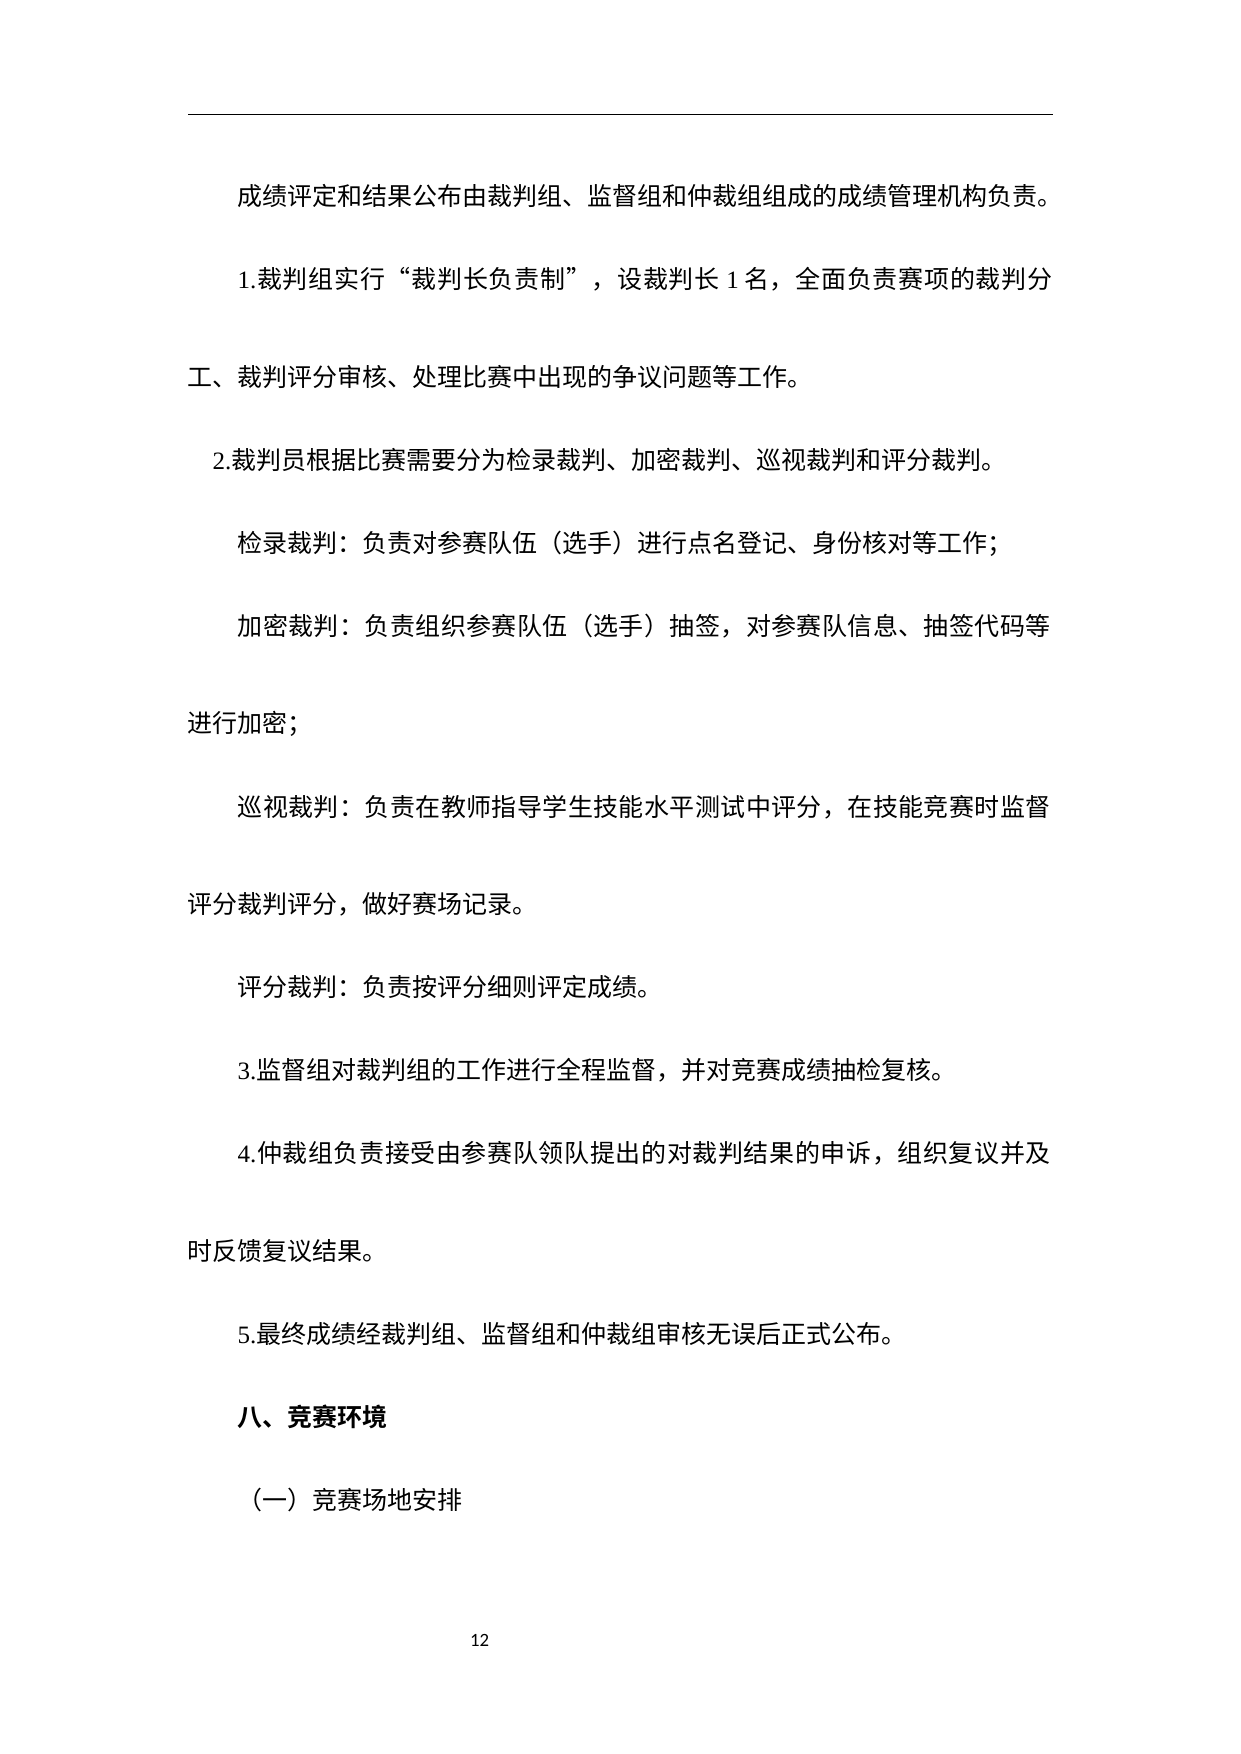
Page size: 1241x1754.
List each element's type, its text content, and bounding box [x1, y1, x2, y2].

text 3.监督组对裁判组的工作进行全程监督，并对竞赛成绩抽检复核。 [187, 1036, 1053, 1101]
text 5.最终成绩经裁判组、监督组和仲裁组审核无误后正式公布。 [187, 1300, 1053, 1365]
text 1.裁判组实行“裁判长负责制”，设裁判长1名，全面负责赛项的裁判分工、裁判评分审核、处理比赛中出现的争议问题等工作。 [187, 245, 1053, 408]
text 巡视裁判：负责在教师指导学生技能水平测试中评分，在技能竞赛时监督评分裁判评分，做好赛场记录。 [187, 773, 1053, 935]
text 加密裁判：负责组织参赛队伍（选手）抽签，对参赛队信息、抽签代码等进行加密； [187, 592, 1053, 754]
text 4.仲裁组负责接受由参赛队领队提出的对裁判结果的申诉，组织复议并及时反馈复议结果。 [187, 1119, 1053, 1282]
text 成绩评定和结果公布由裁判组、监督组和仲裁组组成的成绩管理机构负责。 [187, 162, 1053, 227]
text 检录裁判：负责对参赛队伍（选手）进行点名登记、身份核对等工作； [187, 509, 1053, 574]
text 2.裁判员根据比赛需要分为检录裁判、加密裁判、巡视裁判和评分裁判。 [187, 426, 1053, 491]
text 评分裁判：负责按评分细则评定成绩。 [187, 953, 1053, 1018]
list 竞赛场地安排 [187, 1466, 1053, 1531]
list 竞赛环境 [187, 1383, 1053, 1448]
